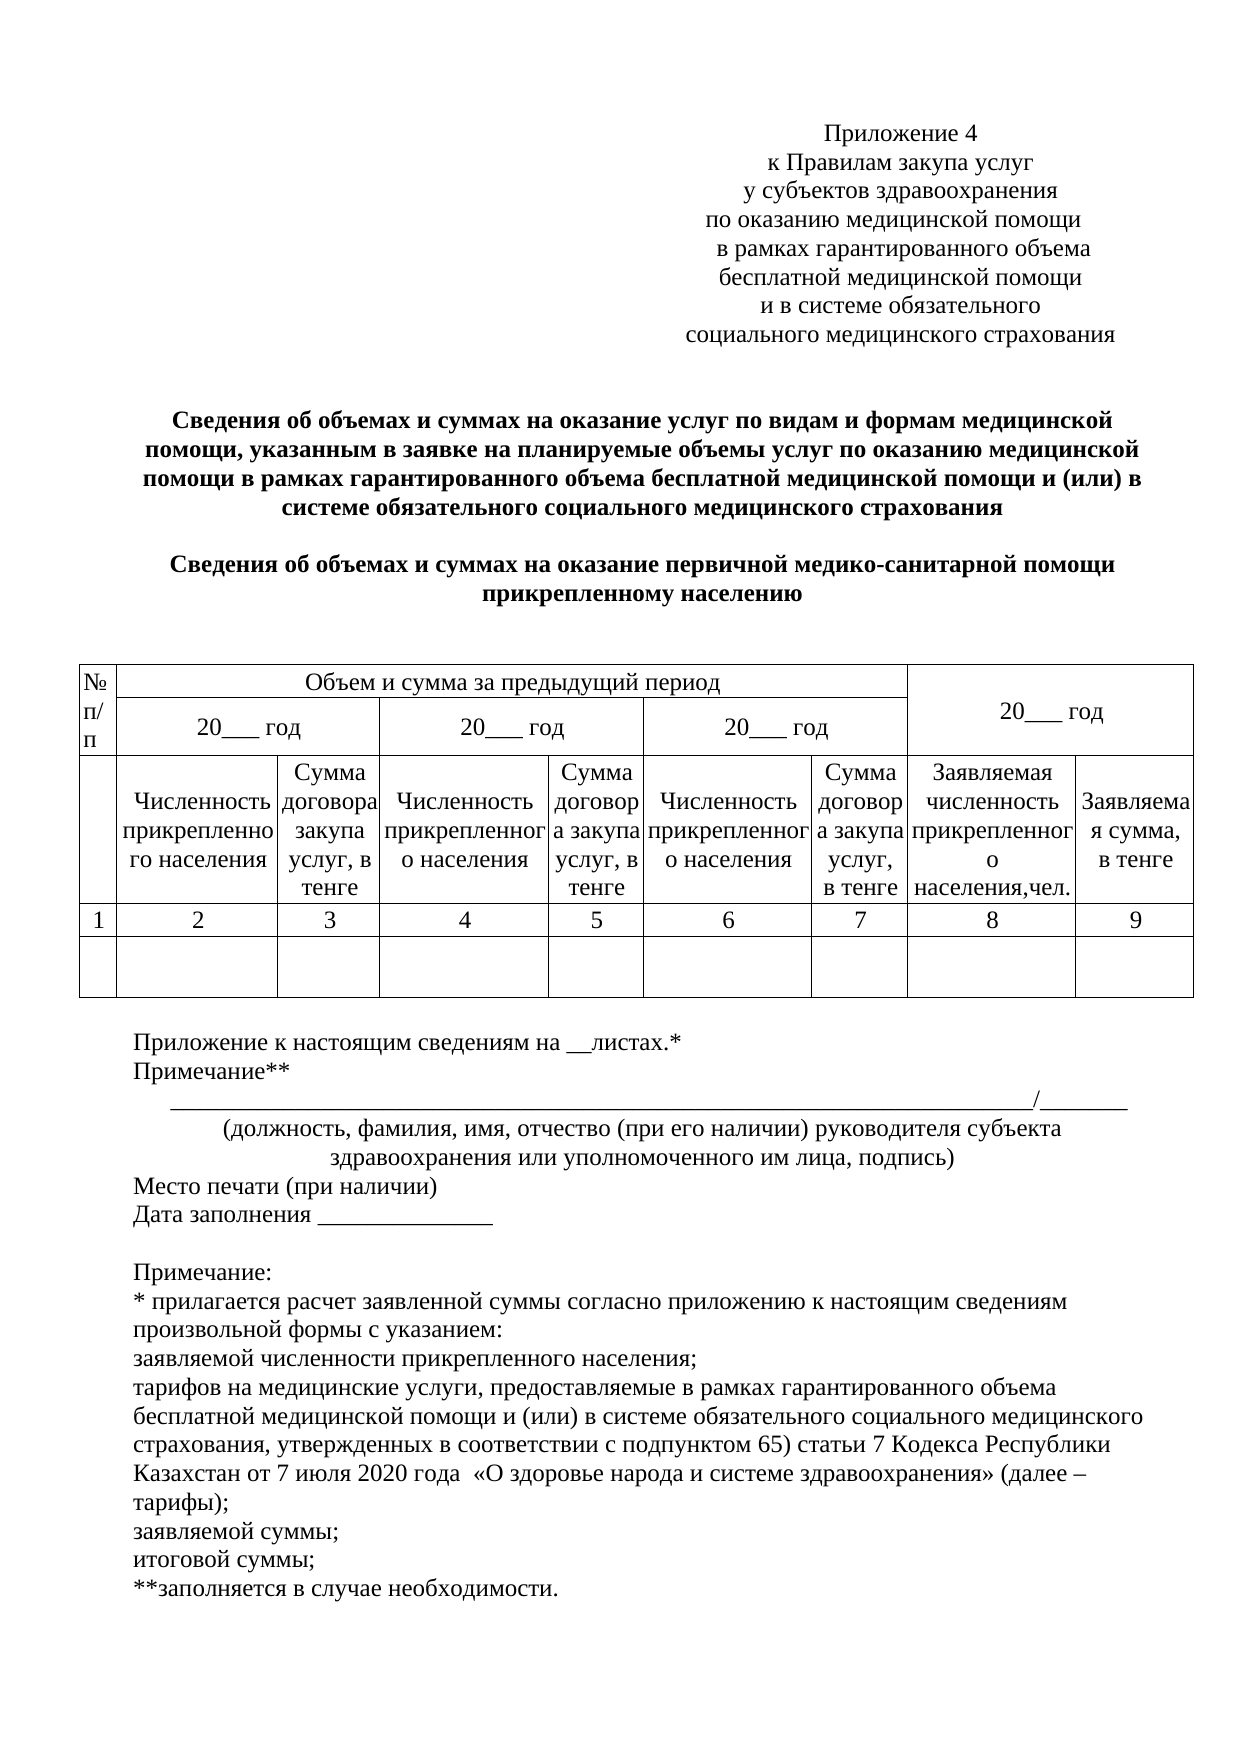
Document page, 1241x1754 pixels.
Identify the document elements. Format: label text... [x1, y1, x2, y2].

table_cell 7 [812, 904, 907, 936]
text заявляемой суммы; [133, 1516, 1152, 1544]
table_cell Заявляемая сумма, в тенге [1076, 756, 1193, 903]
table_cell Сумма договора закупа услуг, в тенге [278, 756, 379, 903]
table_cell Численность прикрепленного населения [644, 756, 811, 903]
table_cell 8 [908, 904, 1075, 936]
text * прилагается расчет заявленной суммы согласно приложению к настоящим сведениям произвольной формы с указанием: [133, 1286, 1152, 1343]
table_cell 3 [278, 904, 379, 936]
table_cell [80, 937, 116, 997]
table_cell [549, 937, 643, 997]
table_cell [117, 937, 277, 997]
table_header Объем и сумма за предыдущий период [117, 665, 907, 697]
text бесплатной медицинской помощи [649, 262, 1152, 291]
table_cell [380, 937, 548, 997]
text тарифов на медицинские услуги, предоставляемые в рамках гарантированного объема бесплатной медицинской помощи и (или) в системе обязательного социального медицинского страхования, утвержденных в соответствии с подпунктом 65) статьи 7 Кодекса Республики Казахстан от 7 июля 2020 года «О здоровье народа и системе здравоохранения» (далее – тарифы); [133, 1372, 1152, 1516]
table_cell Сумма договора закупа услуг, в тенге [549, 756, 643, 903]
table_cell 1 [80, 904, 116, 936]
table_cell [908, 937, 1075, 997]
text Сведения об объемах и суммах на оказание первичной медико-санитарной помощи прикрепленному населению [133, 549, 1152, 607]
table_cell Численность прикрепленного населения [117, 756, 277, 903]
table_cell [80, 756, 116, 903]
text Место печати (при наличии) [133, 1171, 1152, 1199]
table_cell 20___ год [644, 698, 907, 755]
table_cell 9 [1076, 904, 1193, 936]
table_cell [1076, 937, 1193, 997]
text Приложение к настоящим сведениям на __листах.* [133, 1027, 1152, 1056]
text по оказанию медицинской помощи [635, 204, 1152, 233]
text _____________________________________________________________________/_______ [133, 1084, 1152, 1113]
text Примечание** [133, 1056, 1152, 1084]
text к Правилам закупа услуг [649, 147, 1152, 176]
table_header № п/п [80, 665, 116, 755]
table_cell Заявляемая численность прикрепленного населения,чел. [908, 756, 1075, 903]
table_cell 4 [380, 904, 548, 936]
text социального медицинского страхования [649, 319, 1152, 348]
table_cell Численность прикрепленного населения [380, 756, 548, 903]
text **заполняется в случае необходимости. [133, 1573, 1152, 1602]
text Дата заполнения ______________ [133, 1199, 1152, 1228]
table_cell [812, 937, 907, 997]
text и в системе обязательного [649, 291, 1152, 319]
table_cell 2 [117, 904, 277, 936]
table_header 20___ год [908, 665, 1193, 755]
table_cell [644, 937, 811, 997]
table_cell 5 [549, 904, 643, 936]
text в рамках гарантированного объема [649, 233, 1152, 262]
text заявляемой численности прикрепленного населения; [133, 1343, 1152, 1372]
text Сведения об объемах и суммах на оказание услуг по видам и формам медицинской помощи, указанным в заявке на планируемые объемы услуг по оказанию медицинской помощи в рамках гарантированного объема бесплатной медицинской помощи и (или) в системе обязательного социального медицинского страхования [133, 406, 1152, 521]
table_cell Сумма договора закупа услуг, в тенге [812, 756, 907, 903]
text (должность, фамилия, имя, отчество (при его наличии) руководителя субъекта здравоохранения или уполномоченного им лица, подпись) [133, 1113, 1152, 1171]
table_cell 20___ год [380, 698, 643, 755]
text Примечание: [133, 1257, 1152, 1286]
table_cell 6 [644, 904, 811, 936]
text Приложение 4 [649, 118, 1152, 147]
text у субъектов здравоохранения [649, 176, 1152, 204]
text итоговой суммы; [133, 1544, 1152, 1573]
table_cell 20___ год [117, 698, 379, 755]
table_cell [278, 937, 379, 997]
